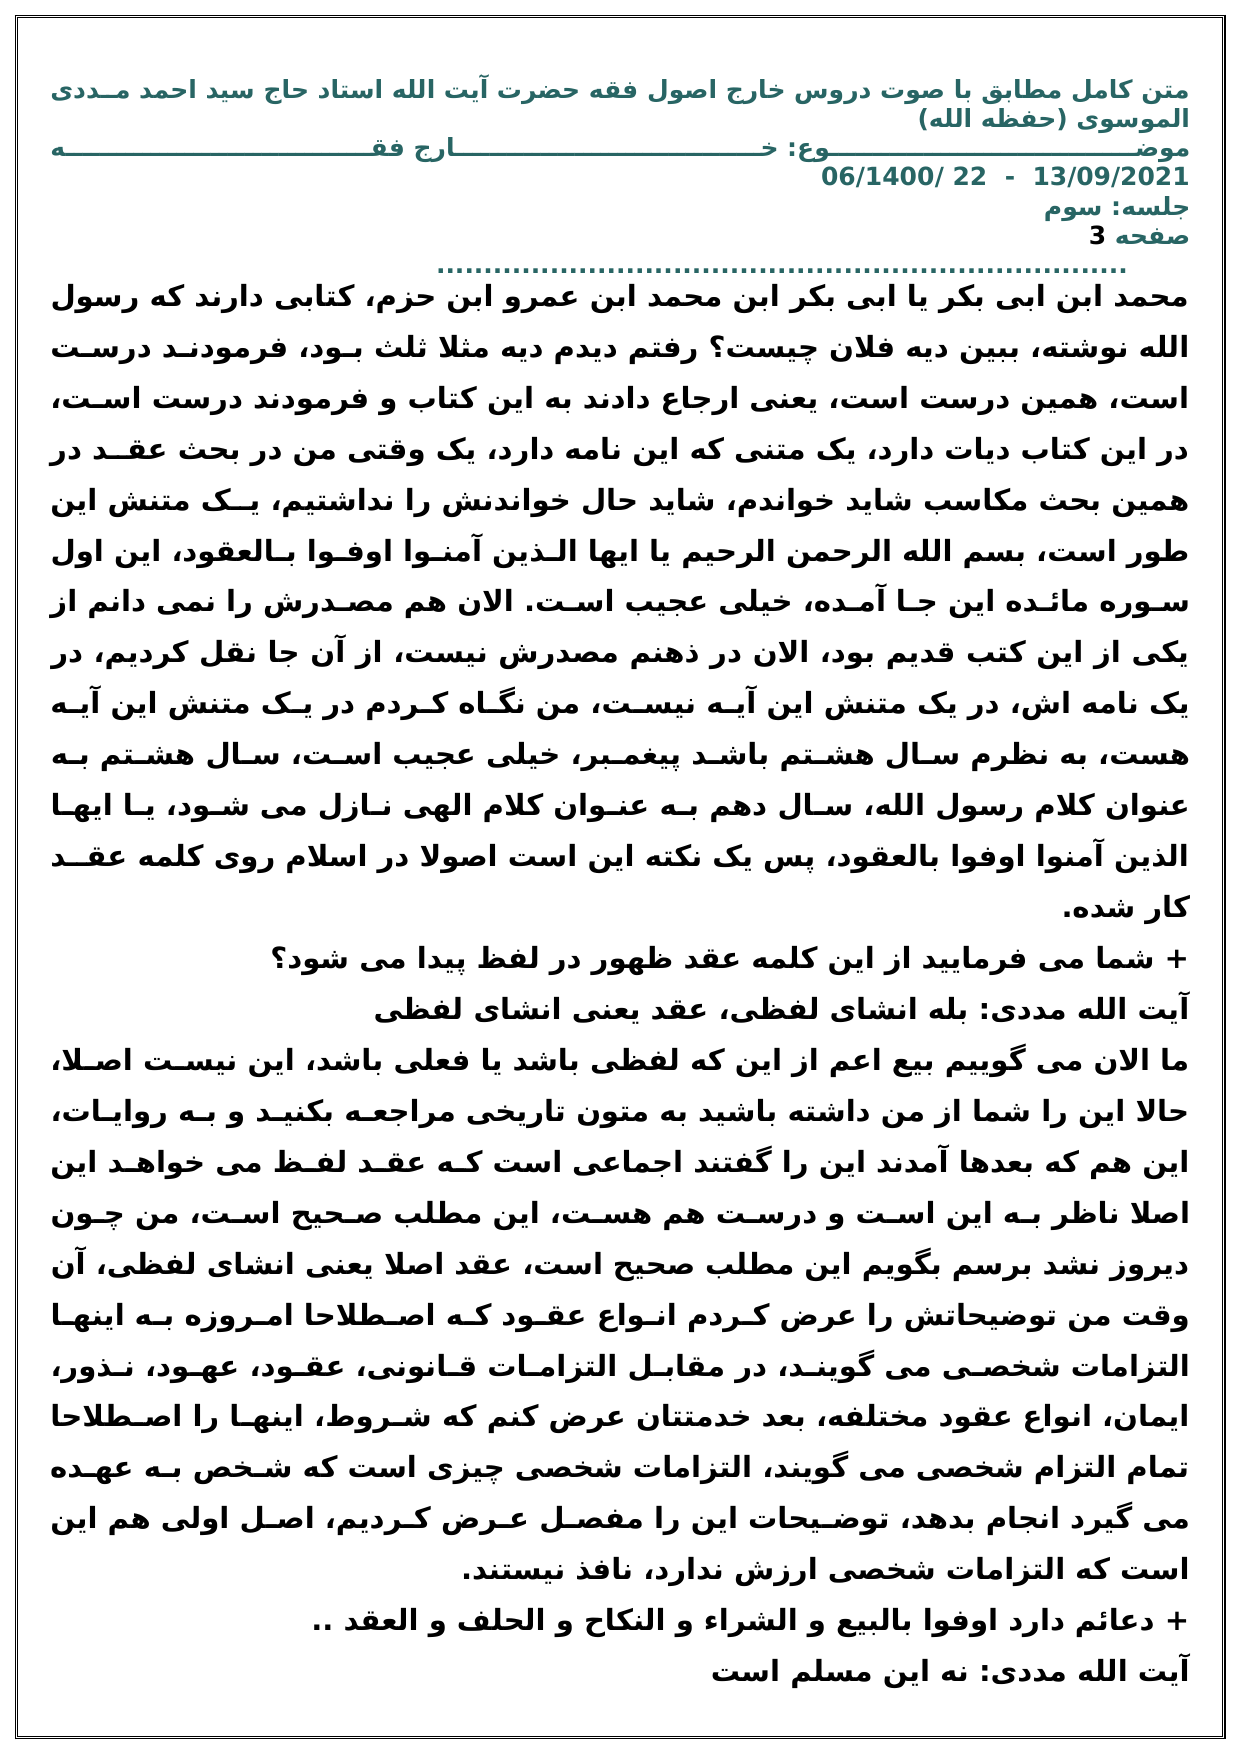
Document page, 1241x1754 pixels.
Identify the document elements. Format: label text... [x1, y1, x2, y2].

text + شما می فرمایید از این کلمه عقد ظهور در لفظ پیدا می شود؟ [50, 941, 1190, 975]
text آیت الله مددی: بله انشای لفظی، عقد یعنی انشای لفظی [50, 992, 1190, 1026]
text + دعائم دارد اوفوا بالبیع و الشراء و النکاح و الحلف و العقد .. [50, 1603, 1190, 1637]
text ما الان می گوییم بیع اعم از این که لفظی باشد یا فعلی باشد، این نیست اصلا، حالا این را شما از من داشته باشید به متون تاریخی مراجعه بکنید و به روایات، این هم که بعدها آمدند این را گفتند اجماعی است که عقد لفظ می خواهد این اصلا ناظر به این است و درست هم هست، این مطلب صحیح است، من چون دیروز نشد برسم بگویم این مطلب صحیح است، عقد اصلا یعنی انشای لفظی، آن وقت من توضیحاتش را عرض کردم انواع عقود که اصطلاحا امروزه به اینها التزامات شخصی می گویند، در مقابل التزامات قانونی، عقود، عهود، نذور، ایمان، انواع عقود مختلفه، بعد خدمتتان عرض کنم که شروط، اینها را اصطلاحا تمام التزام شخصی می گویند، التزامات شخصی چیزی است که شخص به عهده می گیرد انجام بدهد، توضیحات این را مفصل عرض کردیم، اصل اولی هم این است که التزامات شخصی ارزش ندارد، نافذ نیستند. [50, 1043, 1190, 1587]
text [50, 279, 1190, 924]
text آیت الله مددی: نه این مسلم است [50, 1654, 1190, 1688]
